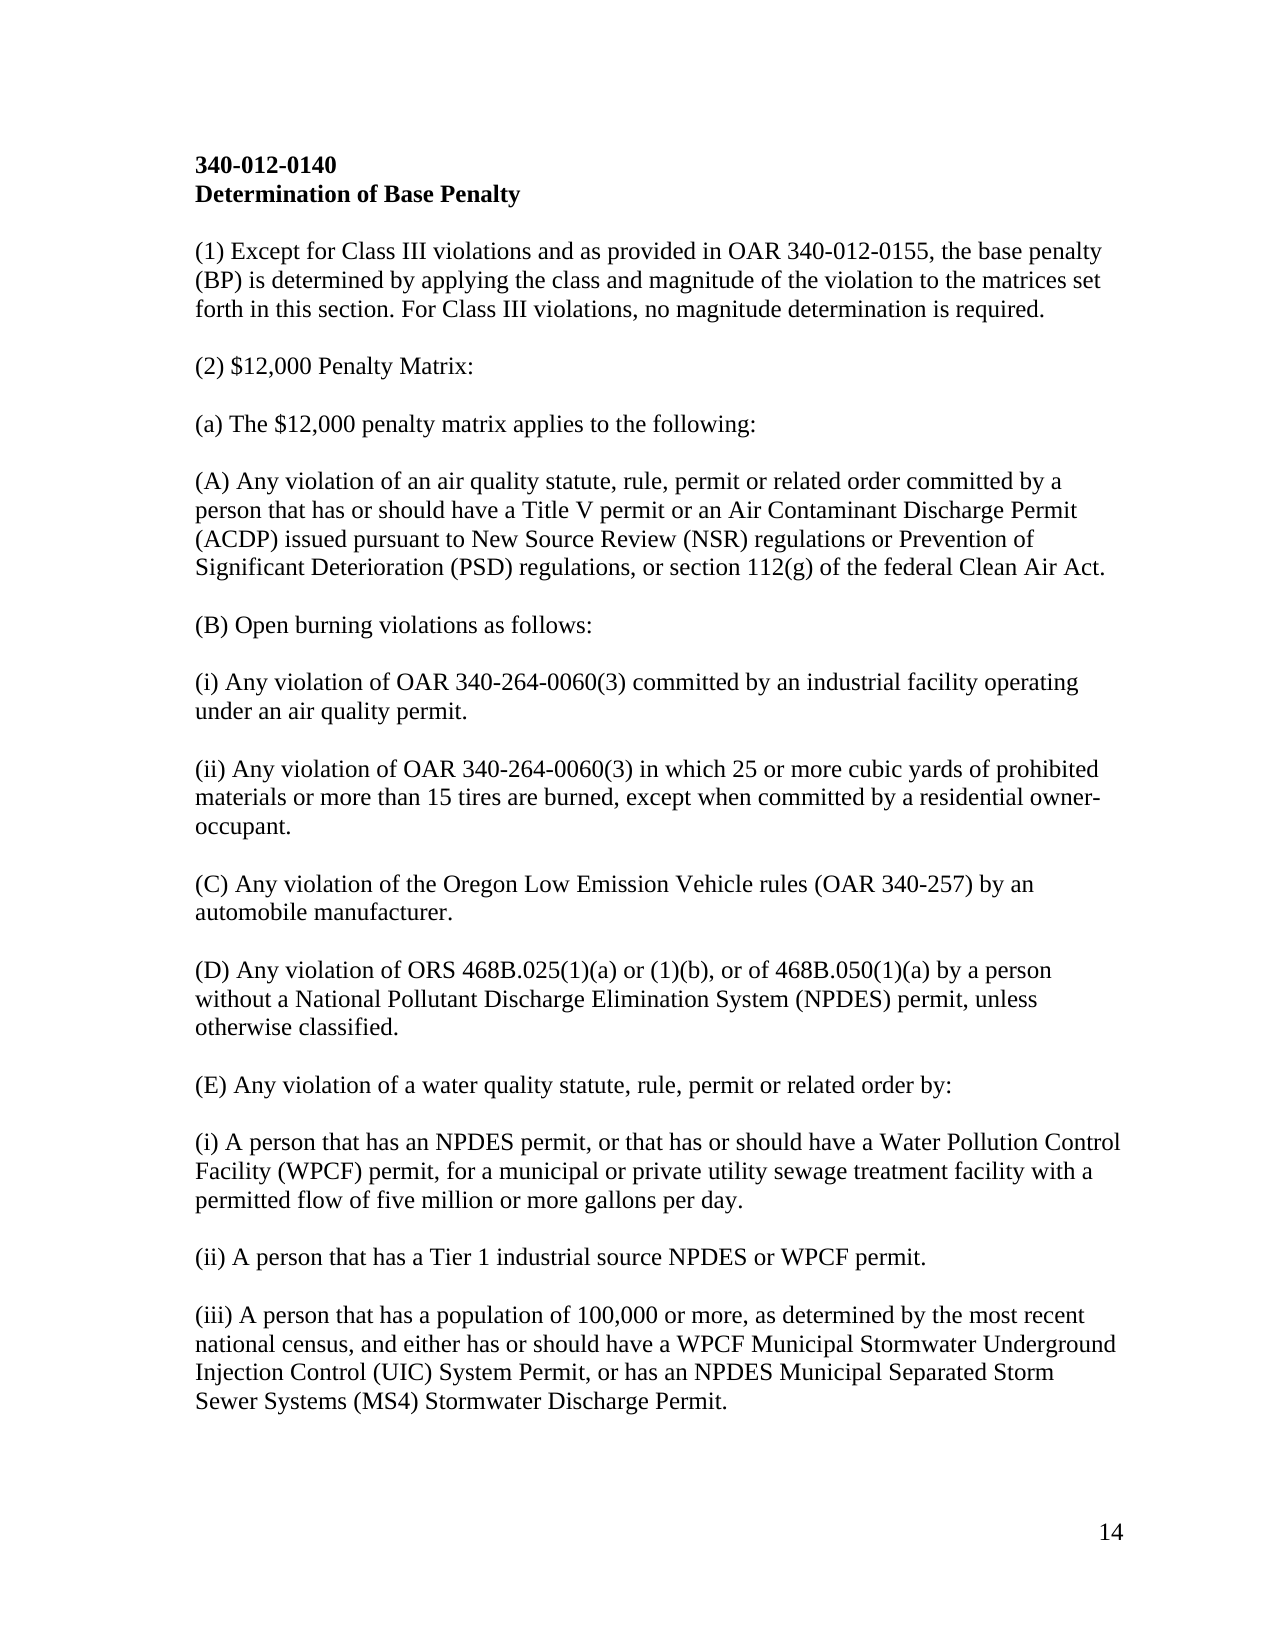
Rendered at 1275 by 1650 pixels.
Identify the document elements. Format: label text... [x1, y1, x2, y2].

text (D) Any violation of ORS 468B.025(1)(a) or (1)(b), or of 468B.050(1)(a) by a person without a National Pollutant Discharge Elimination System (NPDES) permit, unless otherwise classified. [195, 955, 1123, 1041]
text (a) The $12,000 penalty matrix applies to the following: [195, 409, 1123, 437]
text (i) A person that has an NPDES permit, or that has or should have a Water Pollution Control Facility (WPCF) permit, for a municipal or private utility sewage treatment facility with a permitted flow of five million or more gallons per day. [195, 1127, 1123, 1214]
text (2) $12,000 Penalty Matrix: [195, 351, 1123, 380]
text (B) Open burning violations as follows: [195, 610, 1123, 639]
text Determination of Base Penalty [195, 179, 1123, 207]
text (ii) A person that has a Tier 1 industrial source NPDES or WPCF permit. [195, 1242, 1123, 1271]
text (E) Any violation of a water quality statute, rule, permit or related order by: [195, 1070, 1123, 1099]
text (i) Any violation of OAR 340-264-0060(3) committed by an industrial facility operating under an air quality permit. [195, 667, 1123, 725]
text (iii) A person that has a population of 100,000 or more, as determined by the most recent national census, and either has or should have a WPCF Municipal Stormwater Underground Injection Control (UIC) System Permit, or has an NPDES Municipal Separated Storm Sewer Systems (MS4) Stormwater Discharge Permit. [195, 1300, 1123, 1415]
text (C) Any violation of the Oregon Low Emission Vehicle rules (OAR 340-257) by an automobile manufacturer. [195, 869, 1123, 926]
text (A) Any violation of an air quality statute, rule, permit or related order committed by a person that has or should have a Title V permit or an Air Contaminant Discharge Permit (ACDP) issued pursuant to New Source Review (NSR) regulations or Prevention of Significant Deterioration (PSD) regulations, or section 112(g) of the federal Clean Air Act. [195, 466, 1123, 581]
text 340-012-0140 [195, 150, 1123, 179]
text (1) Except for Class III violations and as provided in OAR 340-012-0155, the base penalty (BP) is determined by applying the class and magnitude of the violation to the matrices set forth in this section. For Class III violations, no magnitude determination is required. [195, 236, 1123, 322]
text (ii) Any violation of OAR 340-264-0060(3) in which 25 or more cubic yards of prohibited materials or more than 15 tires are burned, except when committed by a residential owner-occupant. [195, 754, 1123, 840]
